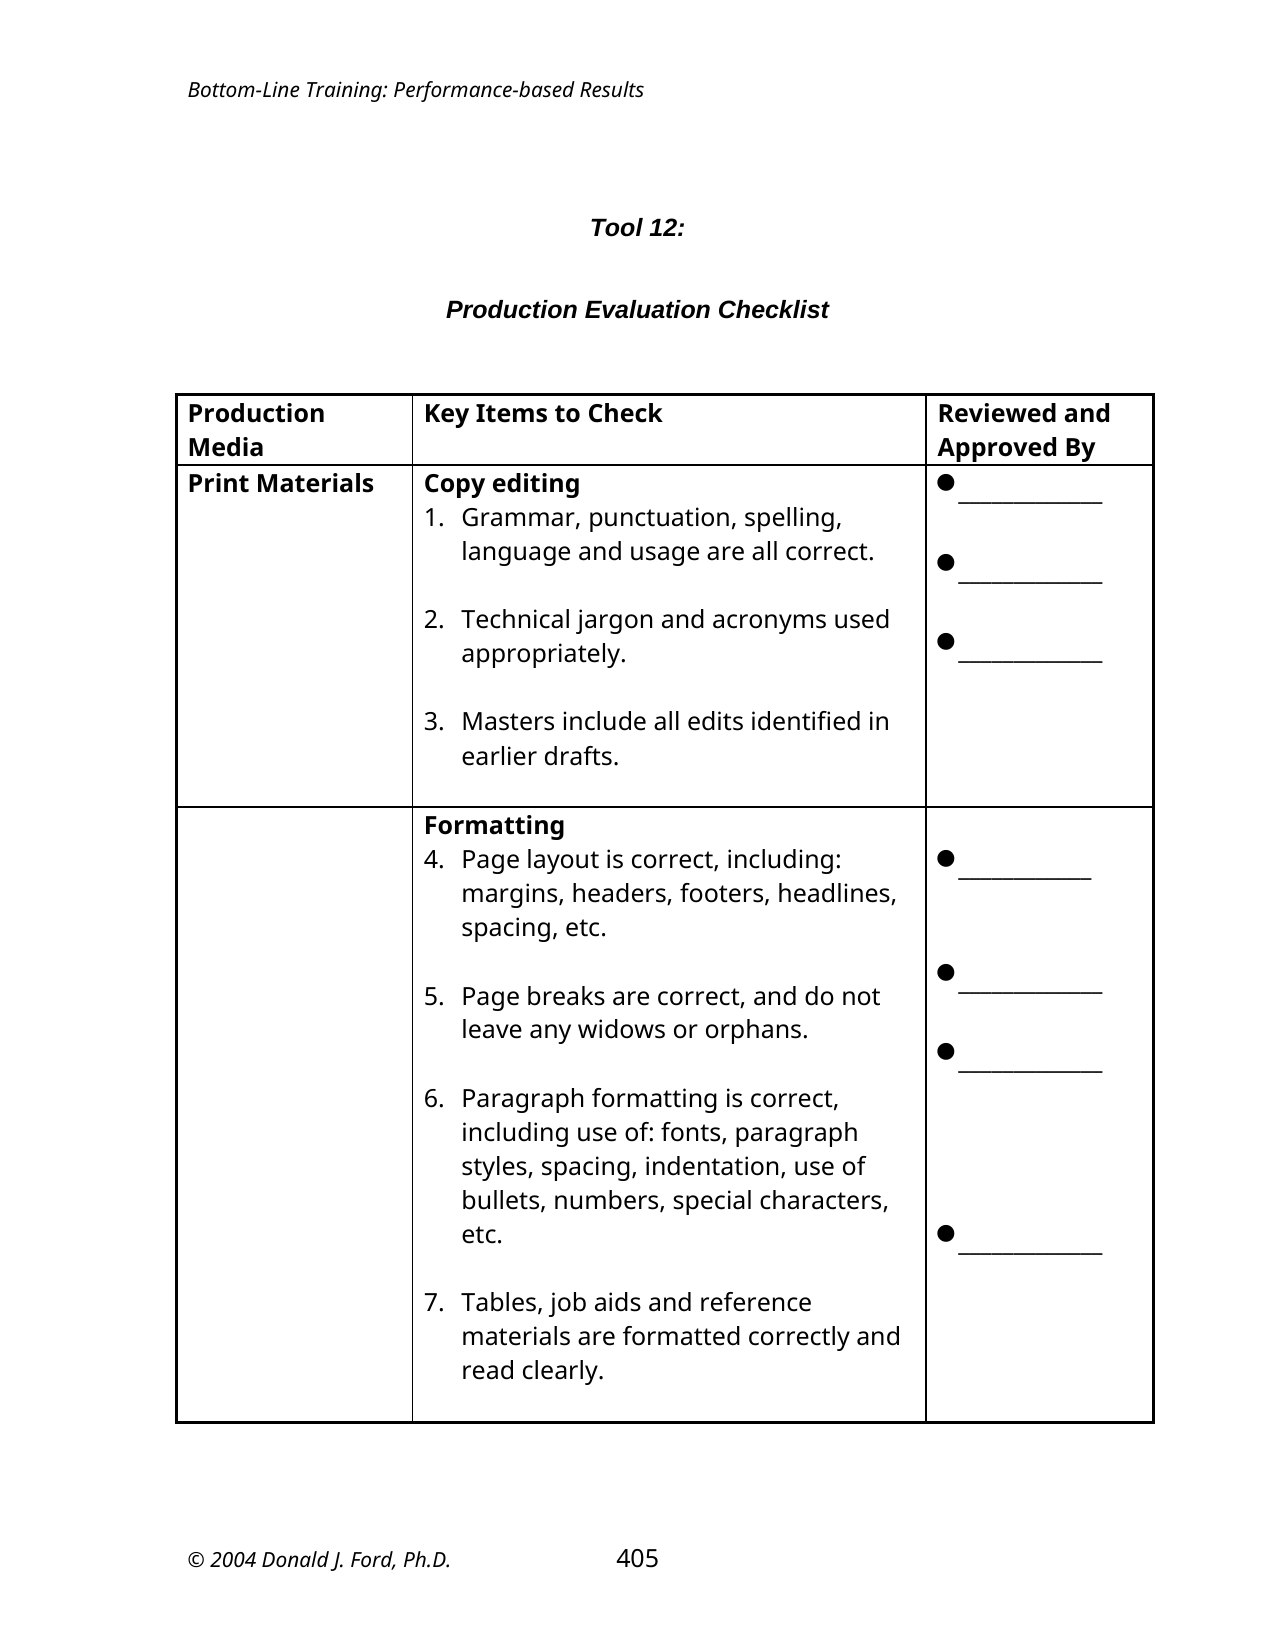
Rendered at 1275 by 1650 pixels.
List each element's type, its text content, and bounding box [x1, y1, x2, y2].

subtitle Production Evaluation Checklist [187, 295, 1087, 324]
table_header Key Items to Check [413, 396, 925, 464]
subtitle Tool 12: [187, 212, 1087, 241]
table_cell _____________ _____________ _____________ [927, 466, 1152, 806]
table_header Reviewed and Approved By [927, 396, 1152, 464]
table_header Production Media [178, 396, 412, 464]
table_cell ____________ _____________ _____________ _____________ [927, 808, 1152, 1421]
table_cell Copy editing Grammar, punctuation, spelling, language and usage are all correct. Technical jargon and acronyms used appropriately. Masters include all edits identified in earlier drafts. [413, 466, 925, 806]
table_cell Formatting Page layout is correct, including: margins, headers, footers, headlines, spacing, etc. Page breaks are correct, and do not leave any widows or orphans. Paragraph formatting is correct, including use of: fonts, paragraph styles, spacing, indentation, use of bullets, numbers, special characters, etc. Tables, job aids and reference materials are formatted correctly and read clearly. [413, 808, 925, 1421]
table_cell [178, 808, 412, 1421]
table_cell Print Materials [178, 466, 412, 806]
